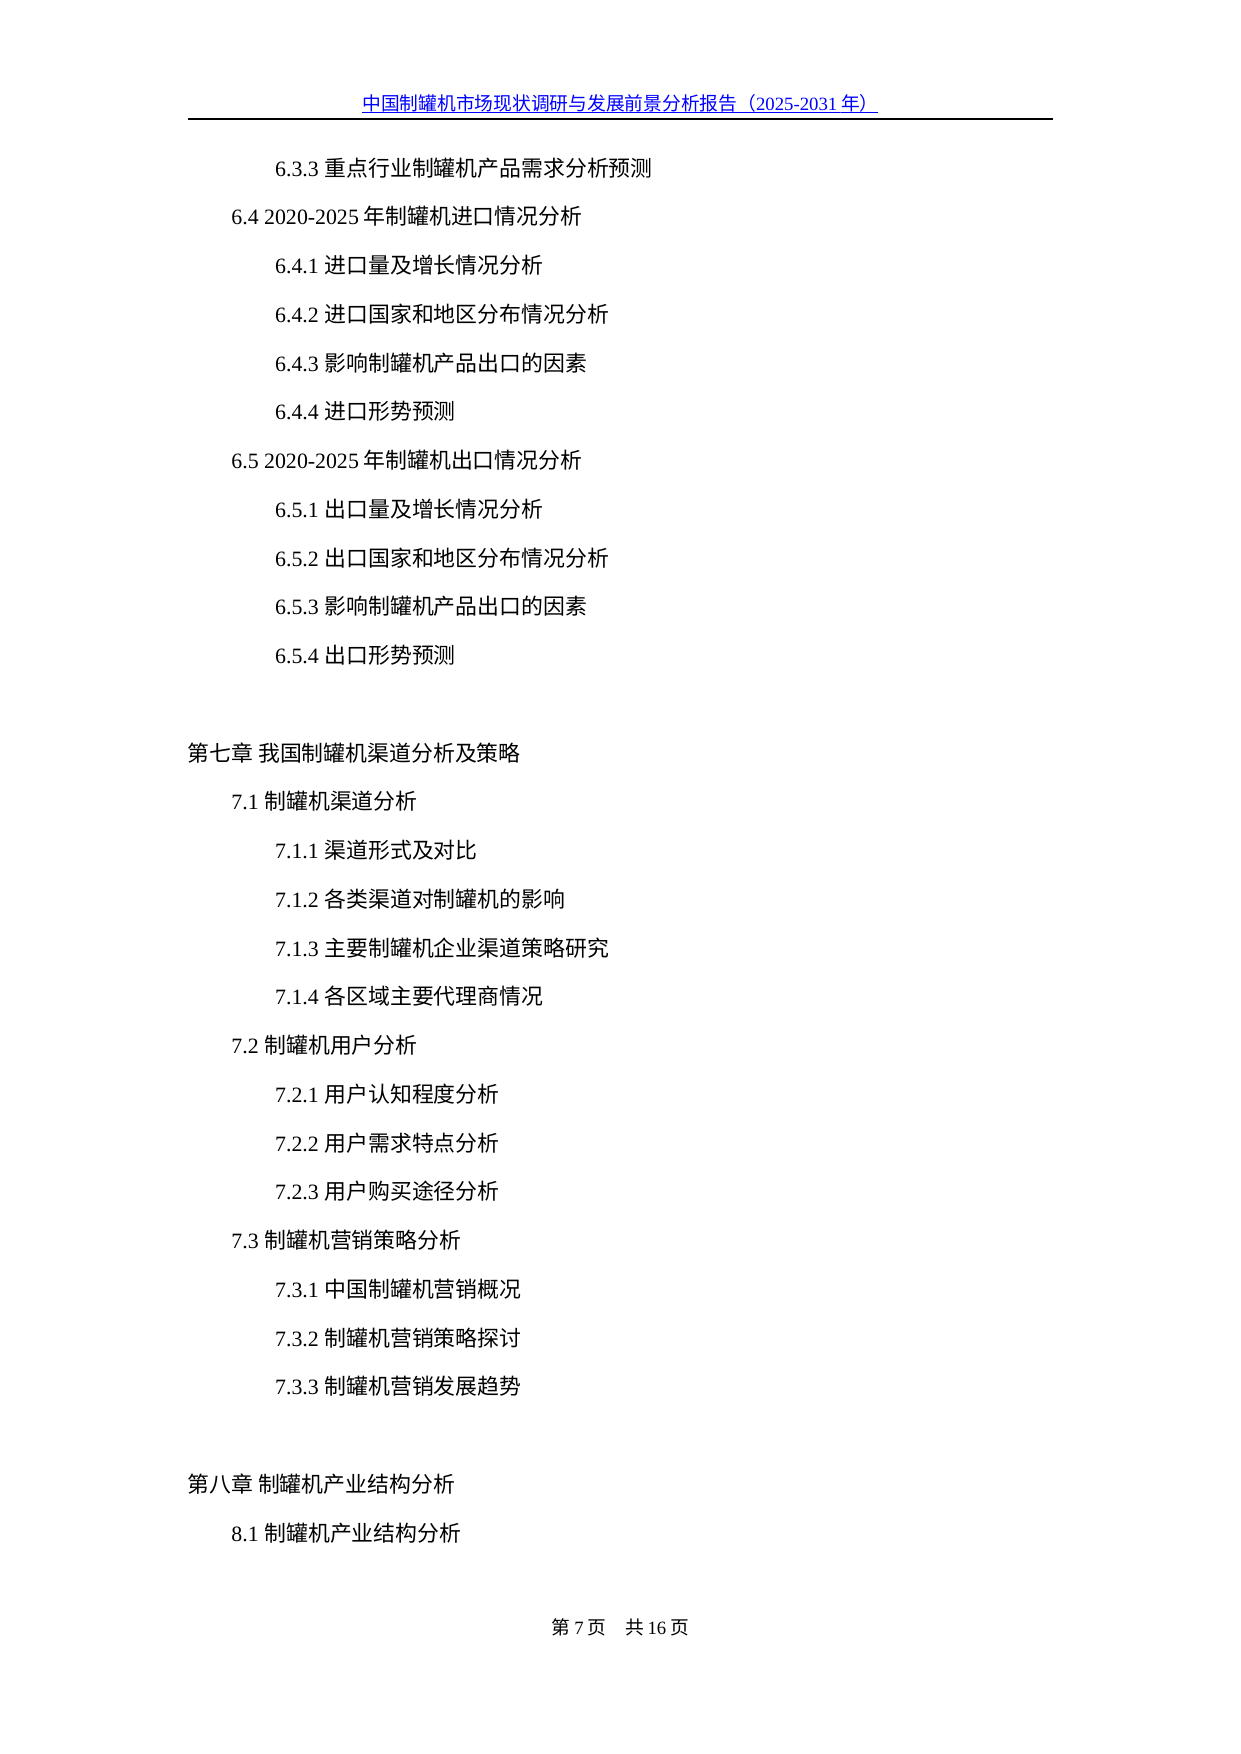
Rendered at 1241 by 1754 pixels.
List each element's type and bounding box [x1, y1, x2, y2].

text [187, 150, 1053, 1548]
